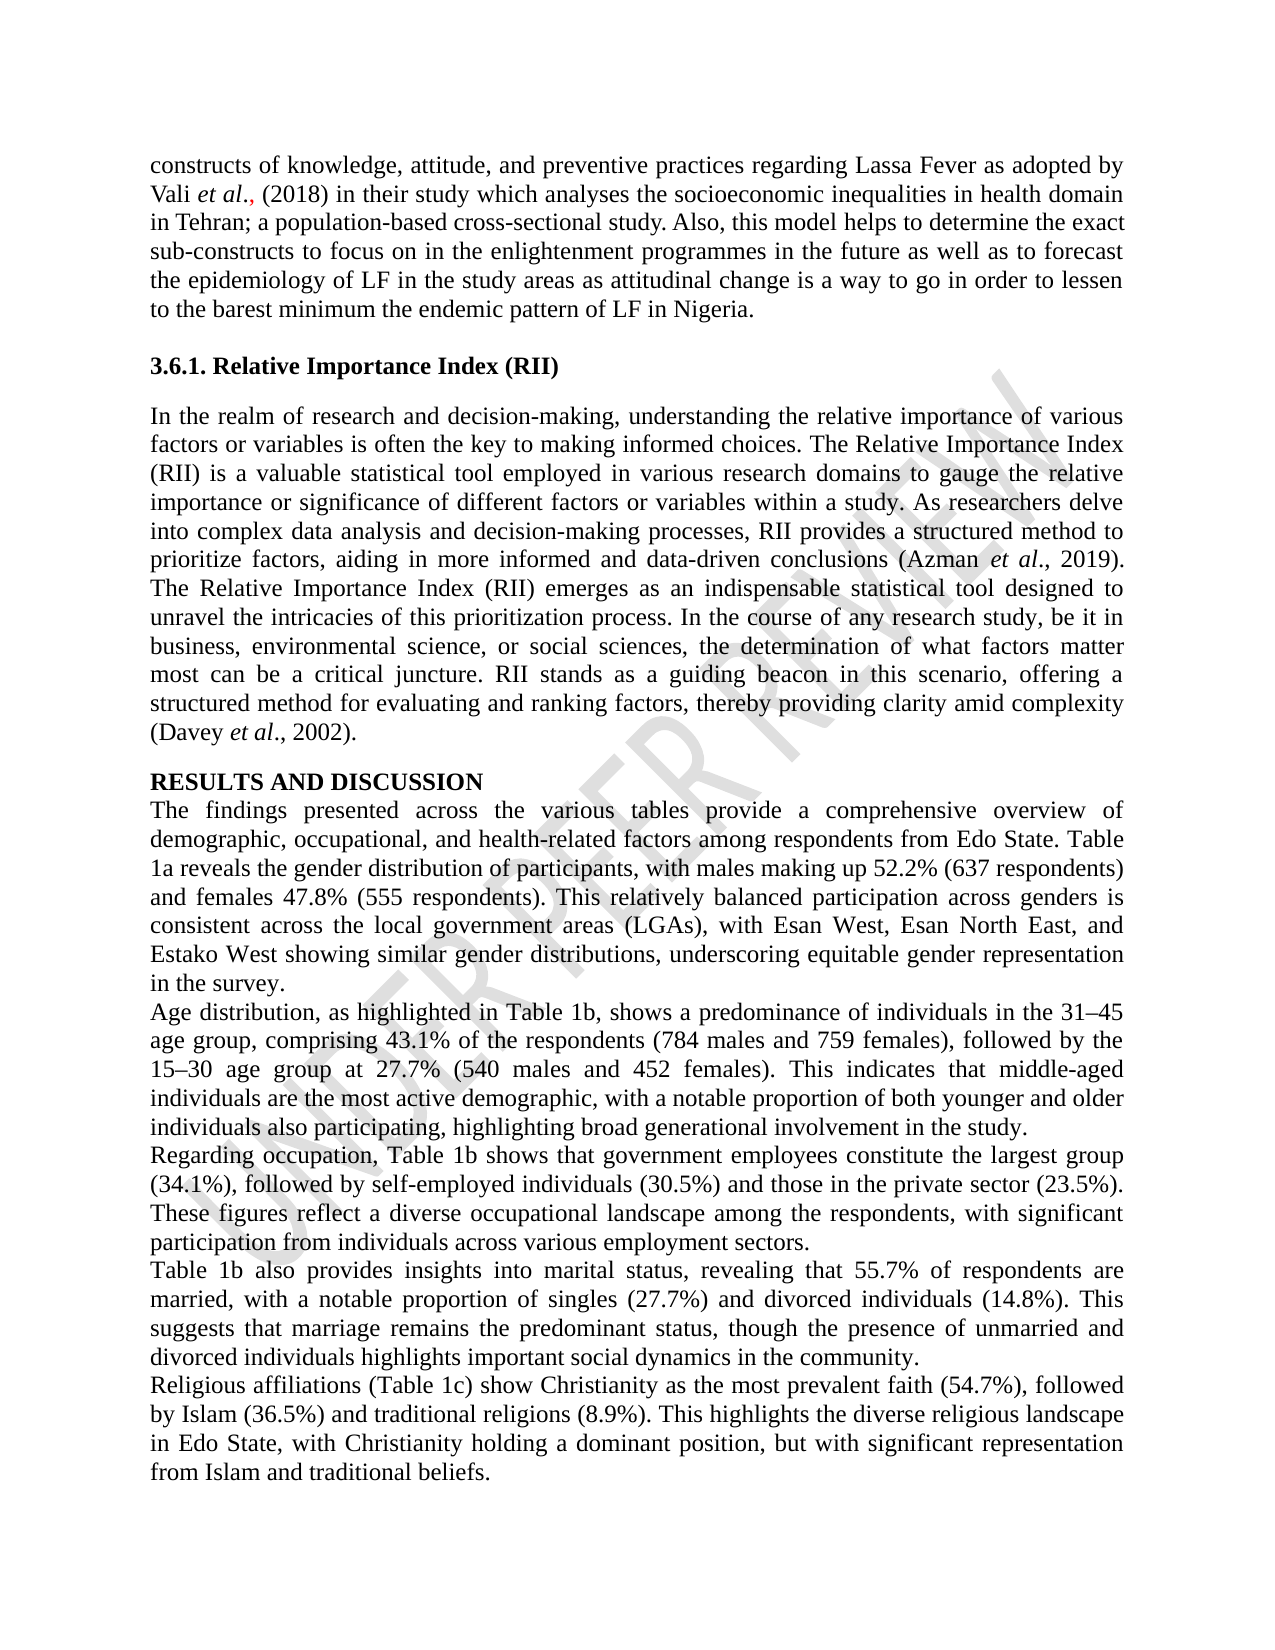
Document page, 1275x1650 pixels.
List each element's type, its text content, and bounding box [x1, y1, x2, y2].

text 3.6.1. Relative Importance Index (RII) [150, 351, 1125, 380]
text Age distribution, as highlighted in Table 1b, shows a predominance of individuals in the 31–45 age group, comprising 43.1% of the respondents (784 males and 759 females), followed by the 15–30 age group at 27.7% (540 males and 452 females). This indicates that middle-aged individuals are the most active demographic, with a notable proportion of both younger and older individuals also participating, highlighting broad generational involvement in the study. [150, 997, 1125, 1140]
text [150, 150, 1125, 322]
text The findings presented across the various tables provide a comprehensive overview of demographic, occupational, and health-related factors among respondents from Edo State. Table 1a reveals the gender distribution of participants, with males making up 52.2% (637 respondents) and females 47.8% (555 respondents). This relatively balanced participation across genders is consistent across the local government areas (LGAs), with Esan West, Esan North East, and Estako West showing similar gender distributions, underscoring equitable gender representation in the survey. [150, 795, 1125, 997]
text Table 1b also provides insights into marital status, revealing that 55.7% of respondents are married, with a notable proportion of singles (27.7%) and divorced individuals (14.8%). This suggests that marriage remains the predominant status, though the presence of unmarried and divorced individuals highlights important social dynamics in the community. [150, 1255, 1125, 1370]
text Religious affiliations (Table 1c) show Christianity as the most prevalent faith (54.7%), followed by Islam (36.5%) and traditional religions (8.9%). This highlights the diverse religious landscape in Edo State, with Christianity holding a dominant position, but with significant representation from Islam and traditional beliefs. [150, 1370, 1125, 1485]
text Regarding occupation, Table 1b shows that government employees constitute the largest group (34.1%), followed by self-employed individuals (30.5%) and those in the private sector (23.5%). These figures reflect a diverse occupational landscape among the respondents, with significant participation from individuals across various employment sectors. [150, 1140, 1125, 1255]
text In the realm of research and decision-making, understanding the relative importance of various factors or variables is often the key to making informed choices. The Relative Importance Index (RII) is a valuable statistical tool employed in various research domains to gauge the relative importance or significance of different factors or variables within a study. As researchers delve into complex data analysis and decision-making processes, RII provides a structured method to prioritize factors, aiding in more informed and data-driven conclusions (Azman et al., 2019). The Relative Importance Index (RII) emerges as an indispensable statistical tool designed to unravel the intricacies of this prioritization process. In the course of any research study, be it in business, environmental science, or social sciences, the determination of what factors matter most can be a critical juncture. RII stands as a guiding beacon in this scenario, offering a structured method for evaluating and ranking factors, thereby providing clarity amid complexity (Davey et al., 2002). [150, 401, 1125, 746]
text RESULTS AND DISCUSSION [150, 767, 1125, 795]
